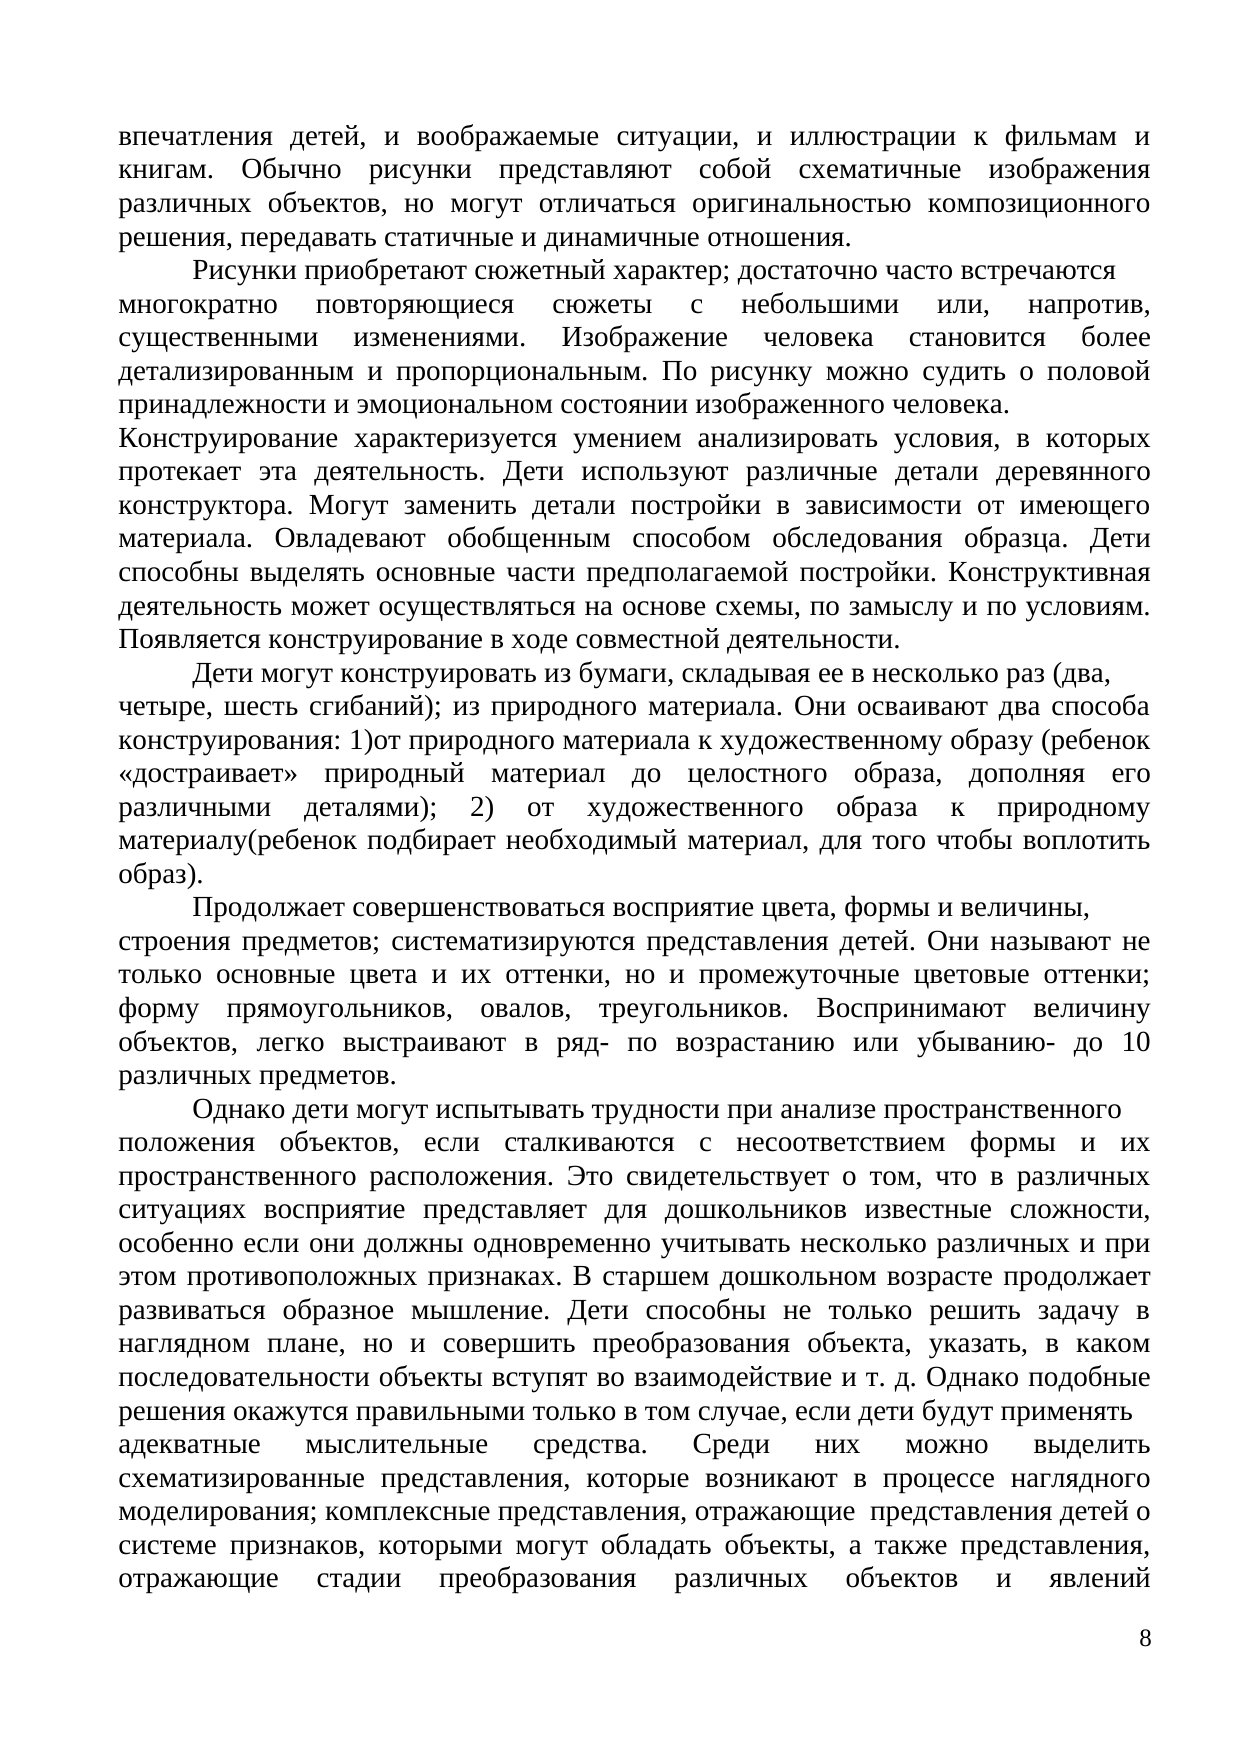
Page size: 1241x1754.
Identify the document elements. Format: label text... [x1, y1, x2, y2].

text многократно повторяющиеся сюжеты с небольшими или, напротив, существенными изменениями. Изображение человека становится более детализированным и пропорциональным. По рисунку можно судить о половой принадлежности и эмоциональном состоянии изображенного человека. [118, 286, 1152, 420]
text Дети могут конструировать из бумаги, складывая ее в несколько раз (два, [118, 655, 1152, 688]
text Продолжает совершенствоваться восприятие цвета, формы и величины, [118, 889, 1152, 923]
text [118, 1426, 1152, 1594]
text Однако дети могут испытывать трудности при анализе пространственного [118, 1091, 1152, 1124]
text Рисунки приобретают сюжетный характер; достаточно часто встречаются [118, 252, 1152, 286]
text четыре, шесть сгибаний); из природного материала. Они осваивают два способа конструирования: 1)от природного материала к художественному образу (ребенок «достраивает» природный материал до целостного образа, дополняя его различными деталями); 2) от художественного образа к природному материалу(ребенок подбирает необходимый материал, для того чтобы воплотить образ). [118, 688, 1152, 889]
text положения объектов, если сталкиваются с несоответствием формы и их пространственного расположения. Это свидетельствует о том, что в различных ситуациях восприятие представляет для дошкольников известные сложности, особенно если они должны одновременно учитывать несколько различных и при этом противоположных признаках. В старшем дошкольном возрасте продолжает развиваться образное мышление. Дети способны не только решить задачу в наглядном плане, но и совершить преобразования объекта, указать, в каком последовательности объекты вступят во взаимодействие и т. д. Однако подобные решения окажутся правильными только в том случае, если дети будут применять [118, 1124, 1152, 1426]
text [118, 118, 1152, 252]
text Конструирование характеризуется умением анализировать условия, в которых протекает эта деятельность. Дети используют различные детали деревянного конструктора. Могут заменить детали постройки в зависимости от имеющего материала. Овладевают обобщенным способом обследования образца. Дети способны выделять основные части предполагаемой постройки. Конструктивная деятельность может осуществляться на основе схемы, по замыслу и по условиям. Появляется конструирование в ходе совместной деятельности. [118, 420, 1152, 655]
text строения предметов; систематизируются представления детей. Они называют не только основные цвета и их оттенки, но и промежуточные цветовые оттенки; форму прямоугольников, овалов, треугольников. Воспринимают величину объектов, легко выстраивают в ряд- по возрастанию или убыванию- до 10 различных предметов. [118, 923, 1152, 1091]
